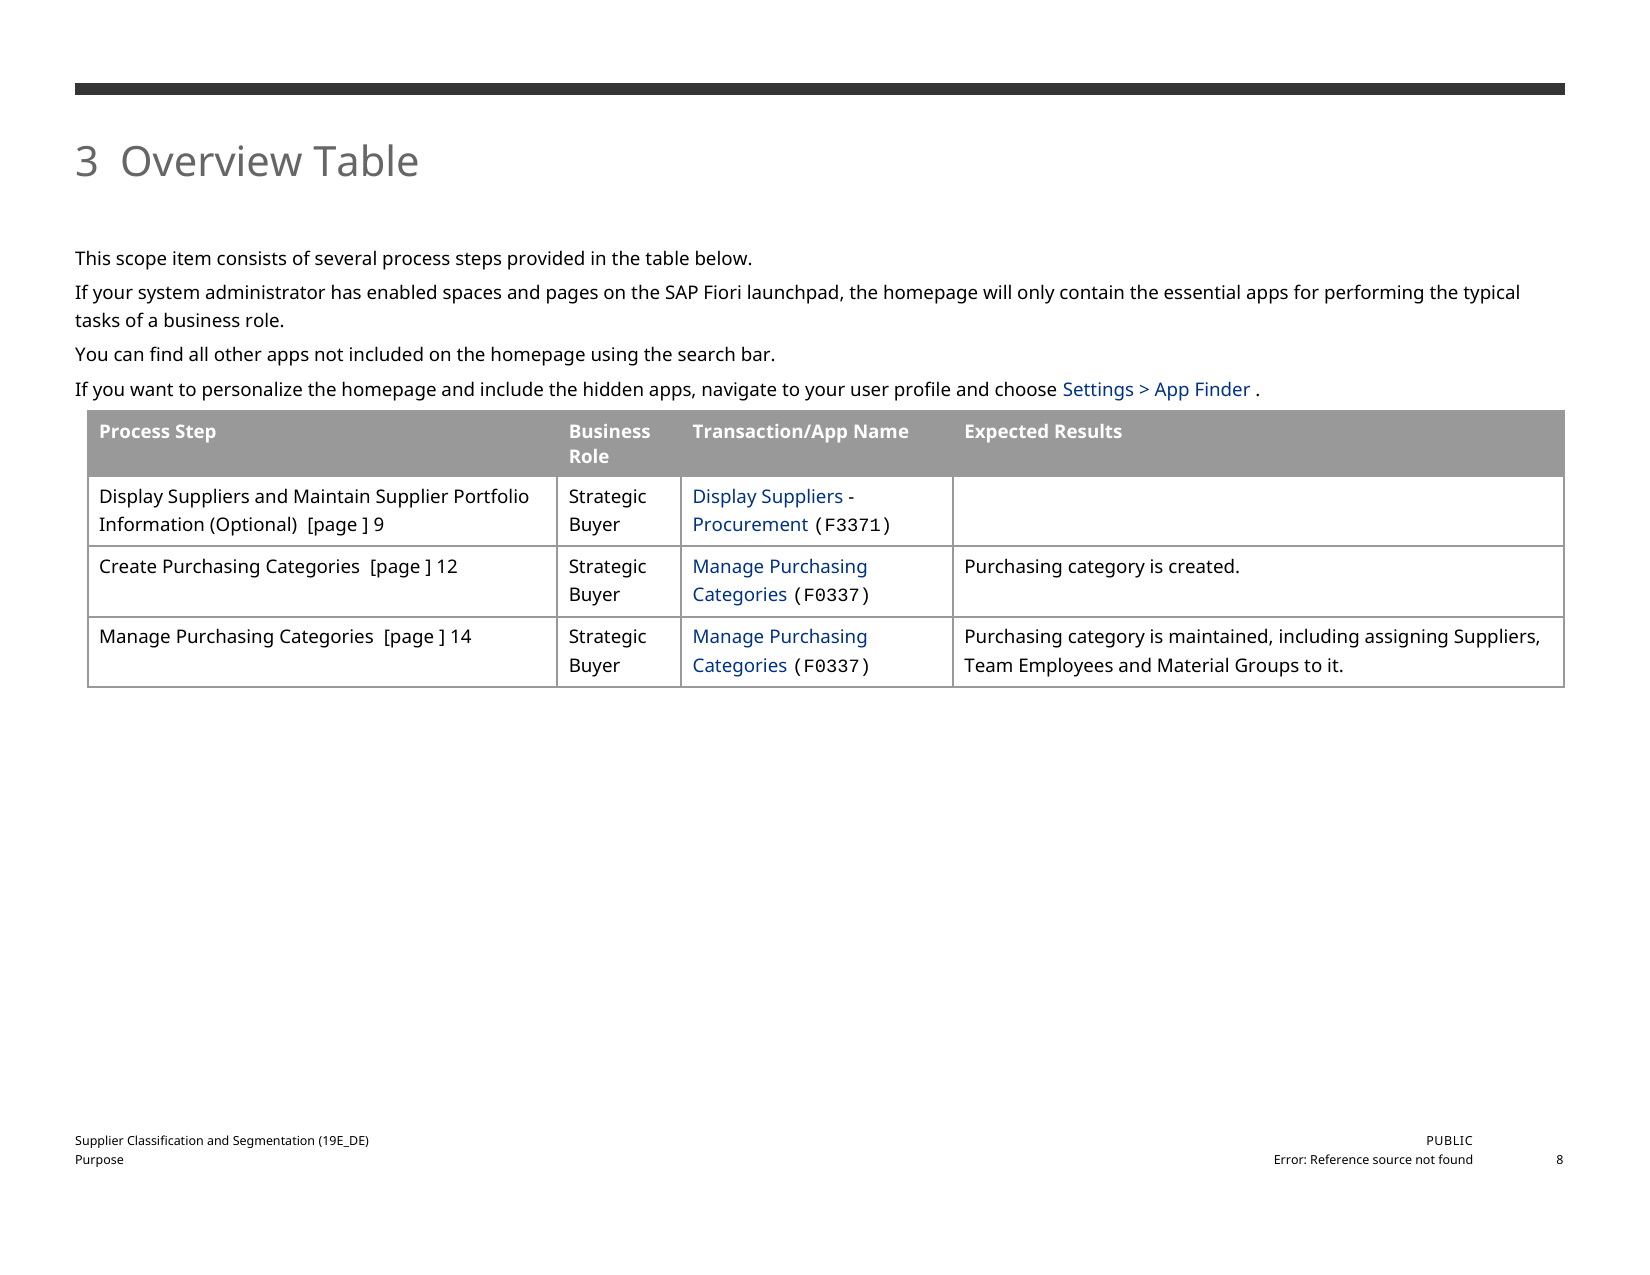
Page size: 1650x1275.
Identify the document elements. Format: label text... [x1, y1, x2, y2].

table_cell Manage Purchasing Categories [page ] 13 [89, 618, 556, 686]
text If you want to personalize the homepage and include the hidden apps, navigate to your user profile and choose Settings > App Finder . [75, 376, 1565, 401]
table_cell Create Purchasing Categories [page ] 11 [89, 547, 556, 616]
table_cell Strategic Buyer [558, 547, 680, 616]
table_cell Manage Purchasing Categories (F0337) [682, 618, 952, 686]
table_header Business Role [558, 412, 680, 475]
table_cell [954, 477, 1563, 545]
table_header Transaction/App Name [682, 412, 952, 475]
table_header Expected Results [954, 412, 1563, 475]
table_header Process Step [89, 412, 556, 475]
table_cell Purchasing category is created. [954, 547, 1563, 616]
text If your system administrator has enabled spaces and pages on the SAP Fiori launchpad, the homepage will only contain the essential apps for performing the typical tasks of a business role. [75, 279, 1565, 333]
table_cell Strategic Buyer [558, 618, 680, 686]
text This scope item consists of several process steps provided in the table below. [75, 245, 1565, 271]
table_cell Display Suppliers - Procurement (F3371) [682, 477, 952, 545]
text You can find all other apps not included on the homepage using the search bar. [75, 342, 1565, 367]
subtitle Overview Table [75, 137, 1565, 187]
table_cell Purchasing category is maintained, including assigning Suppliers, Team Employees and Material Groups to it. [954, 618, 1563, 686]
table_cell Display Suppliers and Maintain Supplier Portfolio Information (Optional) [page ] 8 [89, 477, 556, 545]
table_cell Manage Purchasing Categories (F0337) [682, 547, 952, 616]
table_cell Strategic Buyer [558, 477, 680, 545]
